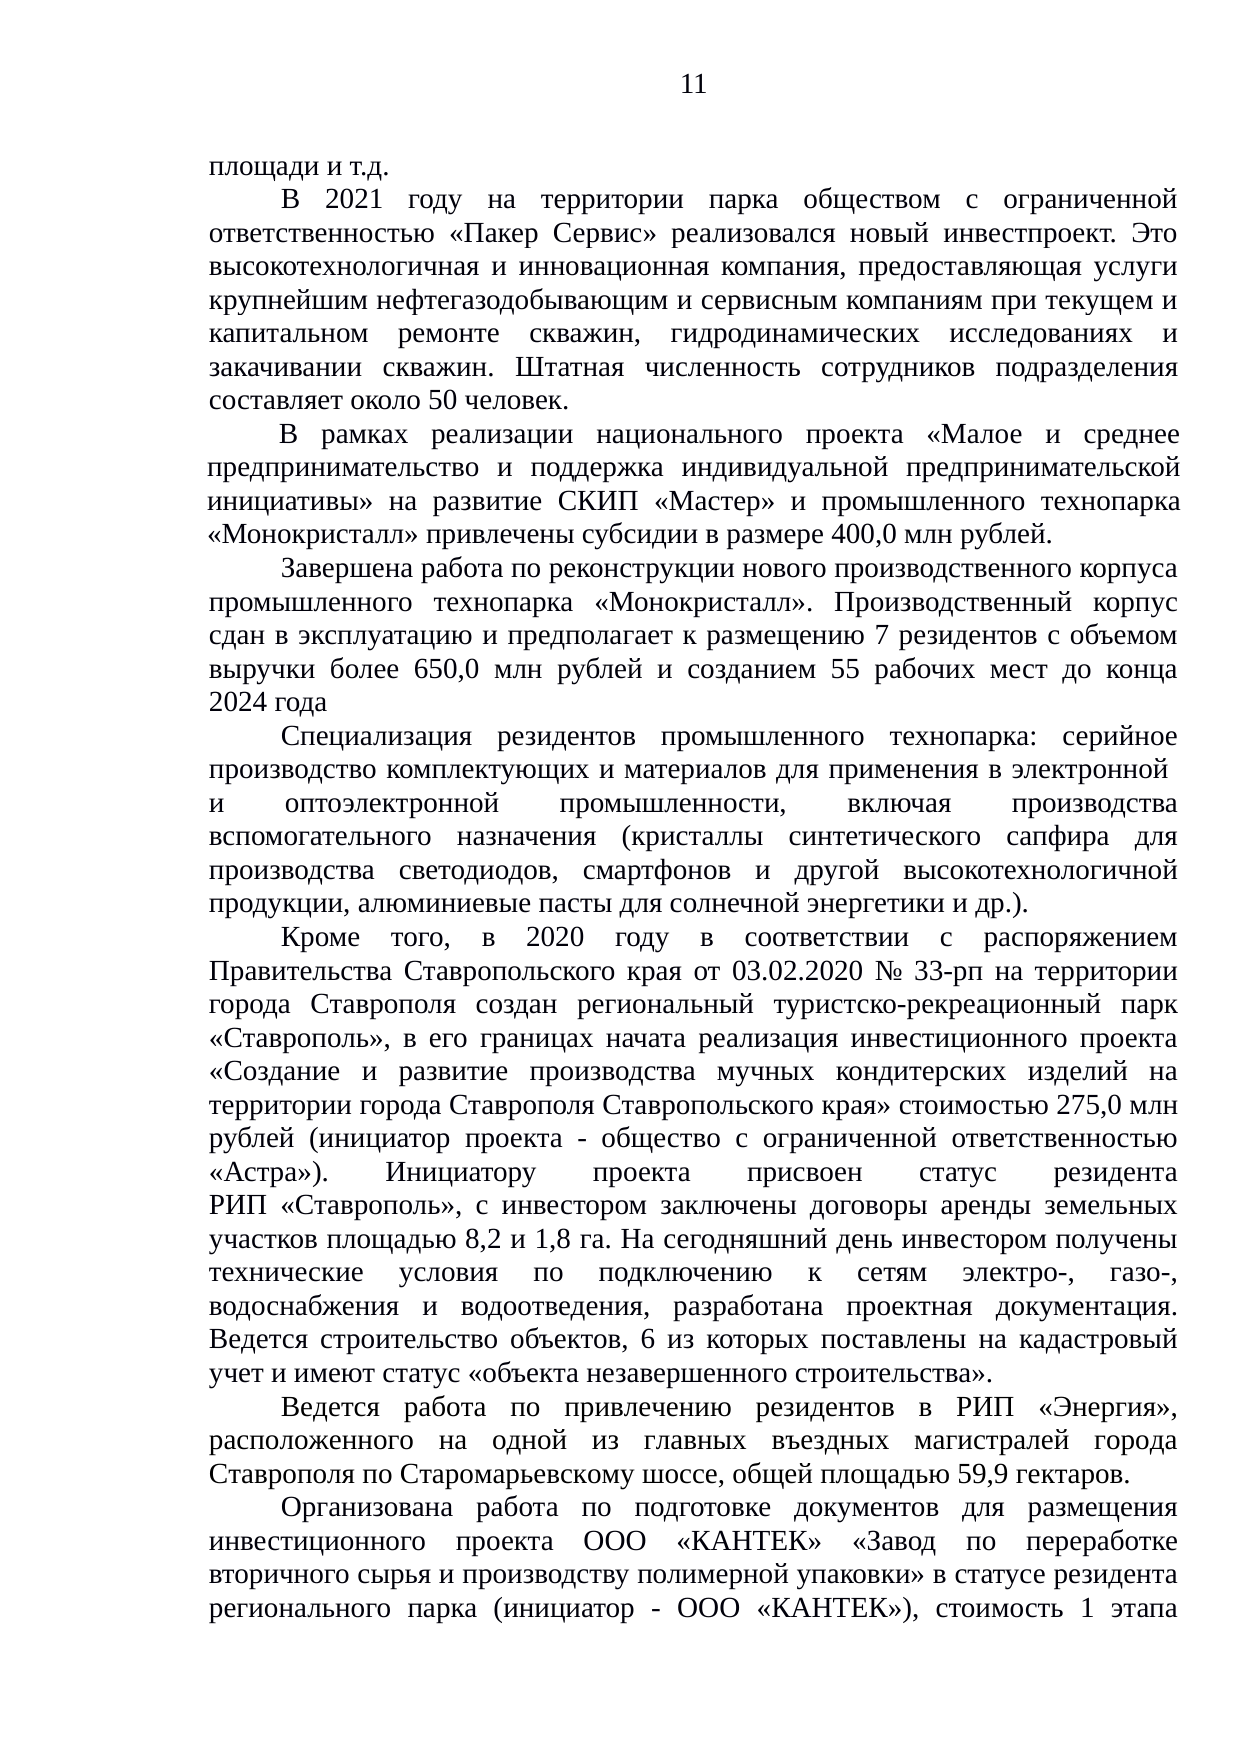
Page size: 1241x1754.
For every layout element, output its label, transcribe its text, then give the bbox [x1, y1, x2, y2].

text Ведется работа по привлечению резидентов в РИП «Энергия», расположенного на одной из главных въездных магистралей города Ставрополя по Старомарьевскому шоссе, общей площадью 59,9 гектаров. [209, 1389, 1179, 1489]
text В рамках реализации национального проекта «Малое и среднее предпринимательство и поддержка индивидуальной предпринимательской инициативы» на развитие СКИП «Мастер» и промышленного технопарка «Монокристалл» привлечены субсидии в размере 400,0 млн рублей. [207, 416, 1181, 550]
text Кроме того, в 2020 году в соответствии с распоряжением Правительства Ставропольского края от 03.02.2020 № 33-рп на территории города Ставрополя создан региональный туристско-рекреационный парк «Ставрополь», в его границах начата реализация инвестиционного проекта «Создание и развитие производства мучных кондитерских изделий на территории города Ставрополя Ставропольского края» стоимостью 275,0 млн рублей (инициатор проекта - общество с ограниченной ответственностью «Астра»). Инициатору проекта присвоен статус резидента РИП «Ставрополь», с инвестором заключены договоры аренды земельных участков площадью 8,2 и 1,8 га. На сегодняшний день инвестором получены технические условия по подключению к сетям электро-, газо-, водоснабжения и водоотведения, разработана проектная документация. Ведется строительство объектов, 6 из которых поставлены на кадастровый учет и имеют статус «объекта незавершенного строительства». [209, 919, 1179, 1389]
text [209, 1489, 1179, 1623]
text Специализация резидентов промышленного технопарка: серийное производство комплектующих и материалов для применения в электронной и оптоэлектронной промышленности, включая производства вспомогательного назначения (кристаллы синтетического сапфира для производства светодиодов, смартфонов и другой высокотехнологичной продукции, алюминиевые пасты для солнечной энергетики и др.). [209, 718, 1179, 919]
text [209, 148, 1179, 181]
text Завершена работа по реконструкции нового производственного корпуса промышленного технопарка «Монокристалл». Производственный корпус сдан в эксплуатацию и предполагает к размещению 7 резидентов с объемом выручки более 650,0 млн рублей и созданием 55 рабочих мест до конца 2024 года [209, 550, 1179, 718]
text В 2021 году на территории парка обществом с ограниченной ответственностью «Пакер Сервис» реализовался новый инвестпроект. Это высокотехнологичная и инновационная компания, предоставляющая услуги крупнейшим нефтегазодобывающим и сервисным компаниям при текущем и капитальном ремонте скважин, гидродинамических исследованиях и закачивании скважин. Штатная численность сотрудников подразделения составляет около 50 человек. [209, 181, 1179, 282]
text В 2021 году на территории парка обществом с ограниченной ответственностью «Пакер Сервис» реализовался новый инвестпроект. Это высокотехнологичная и инновационная компания, предоставляющая услуги крупнейшим нефтегазодобывающим и сервисным компаниям при текущем и капитальном ремонте скважин, гидродинамических исследованиях и закачивании скважин. Штатная численность сотрудников подразделения составляет около 50 человек. [209, 349, 1179, 416]
